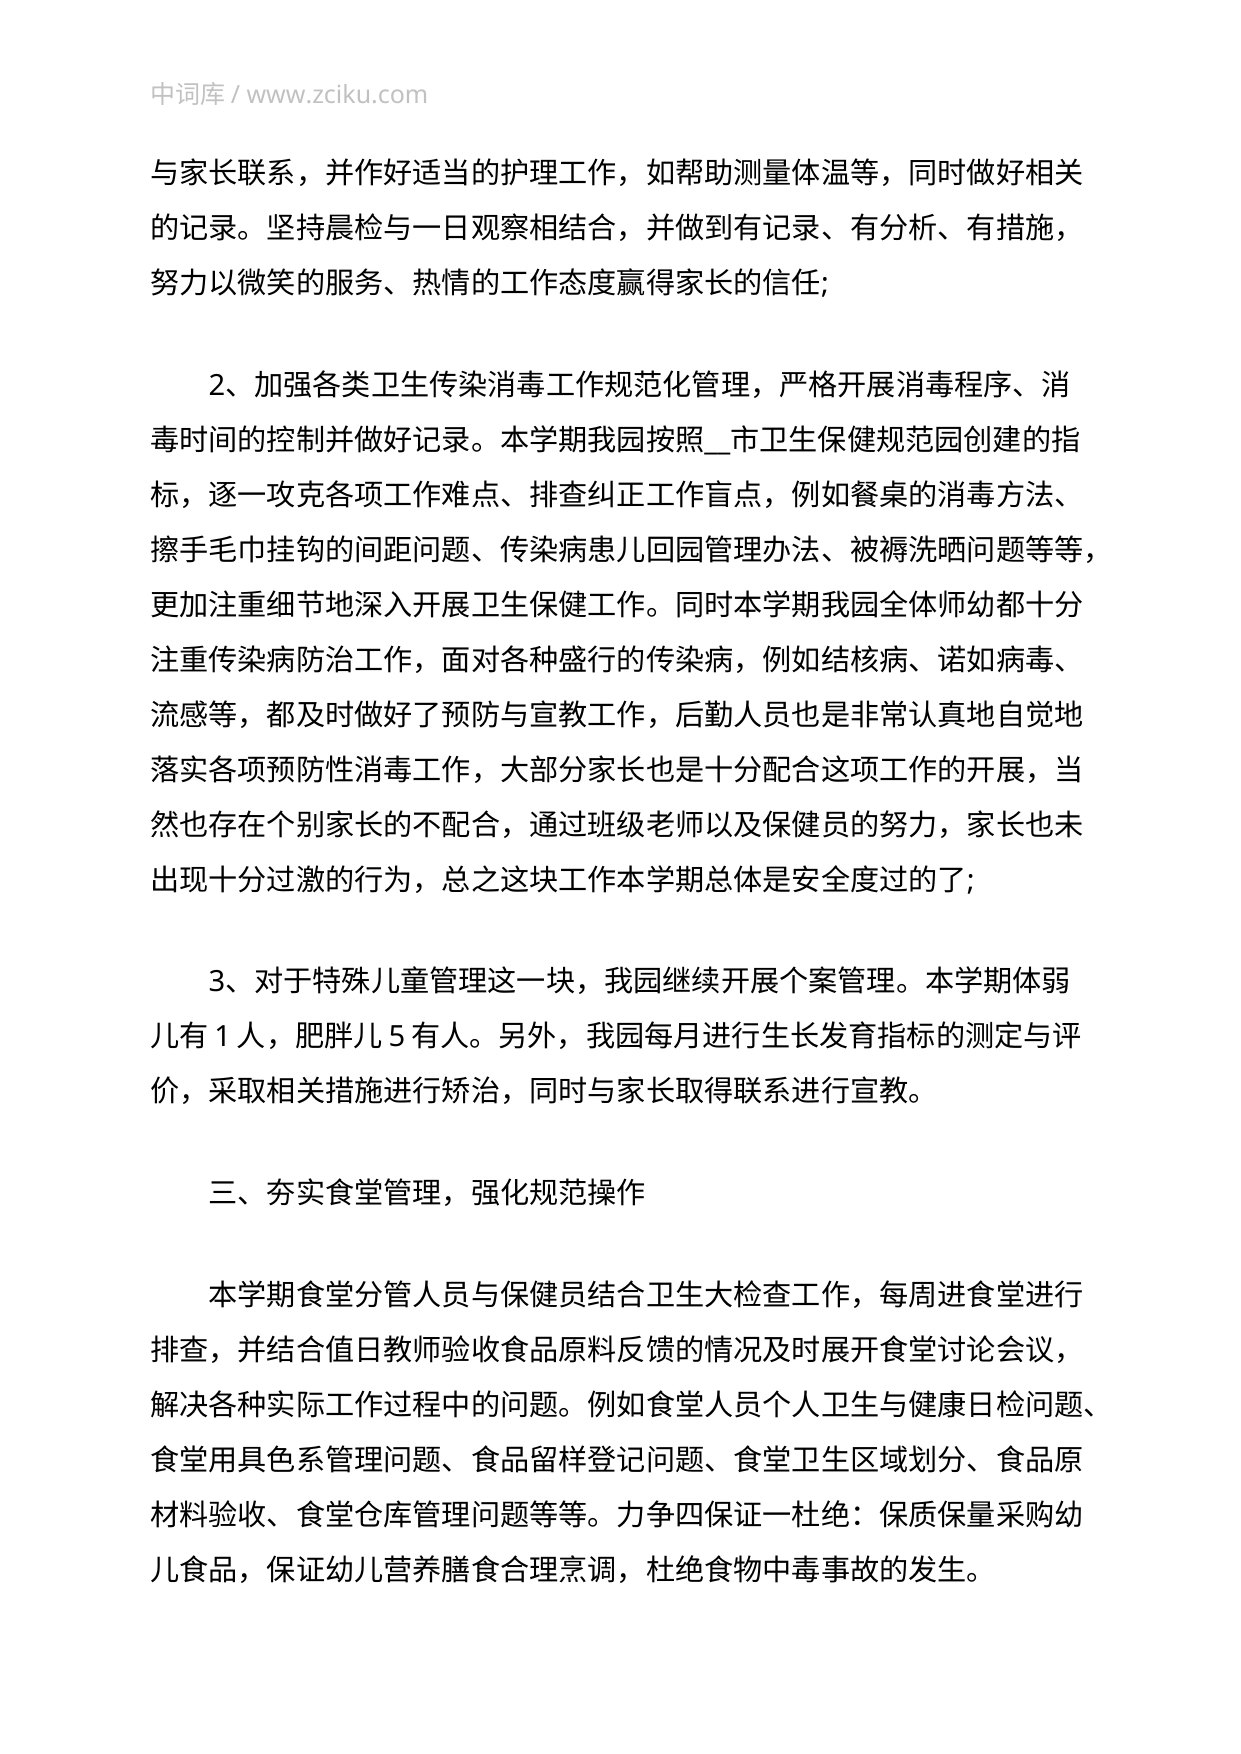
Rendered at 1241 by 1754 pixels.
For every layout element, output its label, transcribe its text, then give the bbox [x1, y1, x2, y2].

text 三、夯实食堂管理，强化规范操作 [150, 1170, 1090, 1212]
text 2、加强各类卫生传染消毒工作规范化管理，严格开展消毒程序、消毒时间的控制并做好记录。本学期我园按照__市卫生保健规范园创建的指标，逐一攻克各项工作难点、排查纠正工作盲点，例如餐桌的消毒方法、擦手毛巾挂钩的间距问题、传染病患儿回园管理办法、被褥洗晒问题等等，更加注重细节地深入开展卫生保健工作。同时本学期我园全体师幼都十分注重传染病防治工作，面对各种盛行的传染病，例如结核病、诺如病毒、流感等，都及时做好了预防与宣教工作，后勤人员也是非常认真地自觉地落实各项预防性消毒工作，大部分家长也是十分配合这项工作的开展，当然也存在个别家长的不配合，通过班级老师以及保健员的努力，家长也未出现十分过激的行为，总之这块工作本学期总体是安全度过的了; [150, 362, 1090, 898]
text 3、对于特殊儿童管理这一块，我园继续开展个案管理。本学期体弱儿有1人，肥胖儿5有人。另外，我园每月进行生长发育指标的测定与评价，采取相关措施进行矫治，同时与家长取得联系进行宣教。 [150, 958, 1090, 1110]
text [150, 150, 1090, 302]
text 本学期食堂分管人员与保健员结合卫生大检查工作，每周进食堂进行排查，并结合值日教师验收食品原料反馈的情况及时展开食堂讨论会议，解决各种实际工作过程中的问题。例如食堂人员个人卫生与健康日检问题、食堂用具色系管理问题、食品留样登记问题、食堂卫生区域划分、食品原材料验收、食堂仓库管理问题等等。力争四保证一杜绝：保质保量采购幼儿食品，保证幼儿营养膳食合理烹调，杜绝食物中毒事故的发生。 [150, 1272, 1090, 1588]
